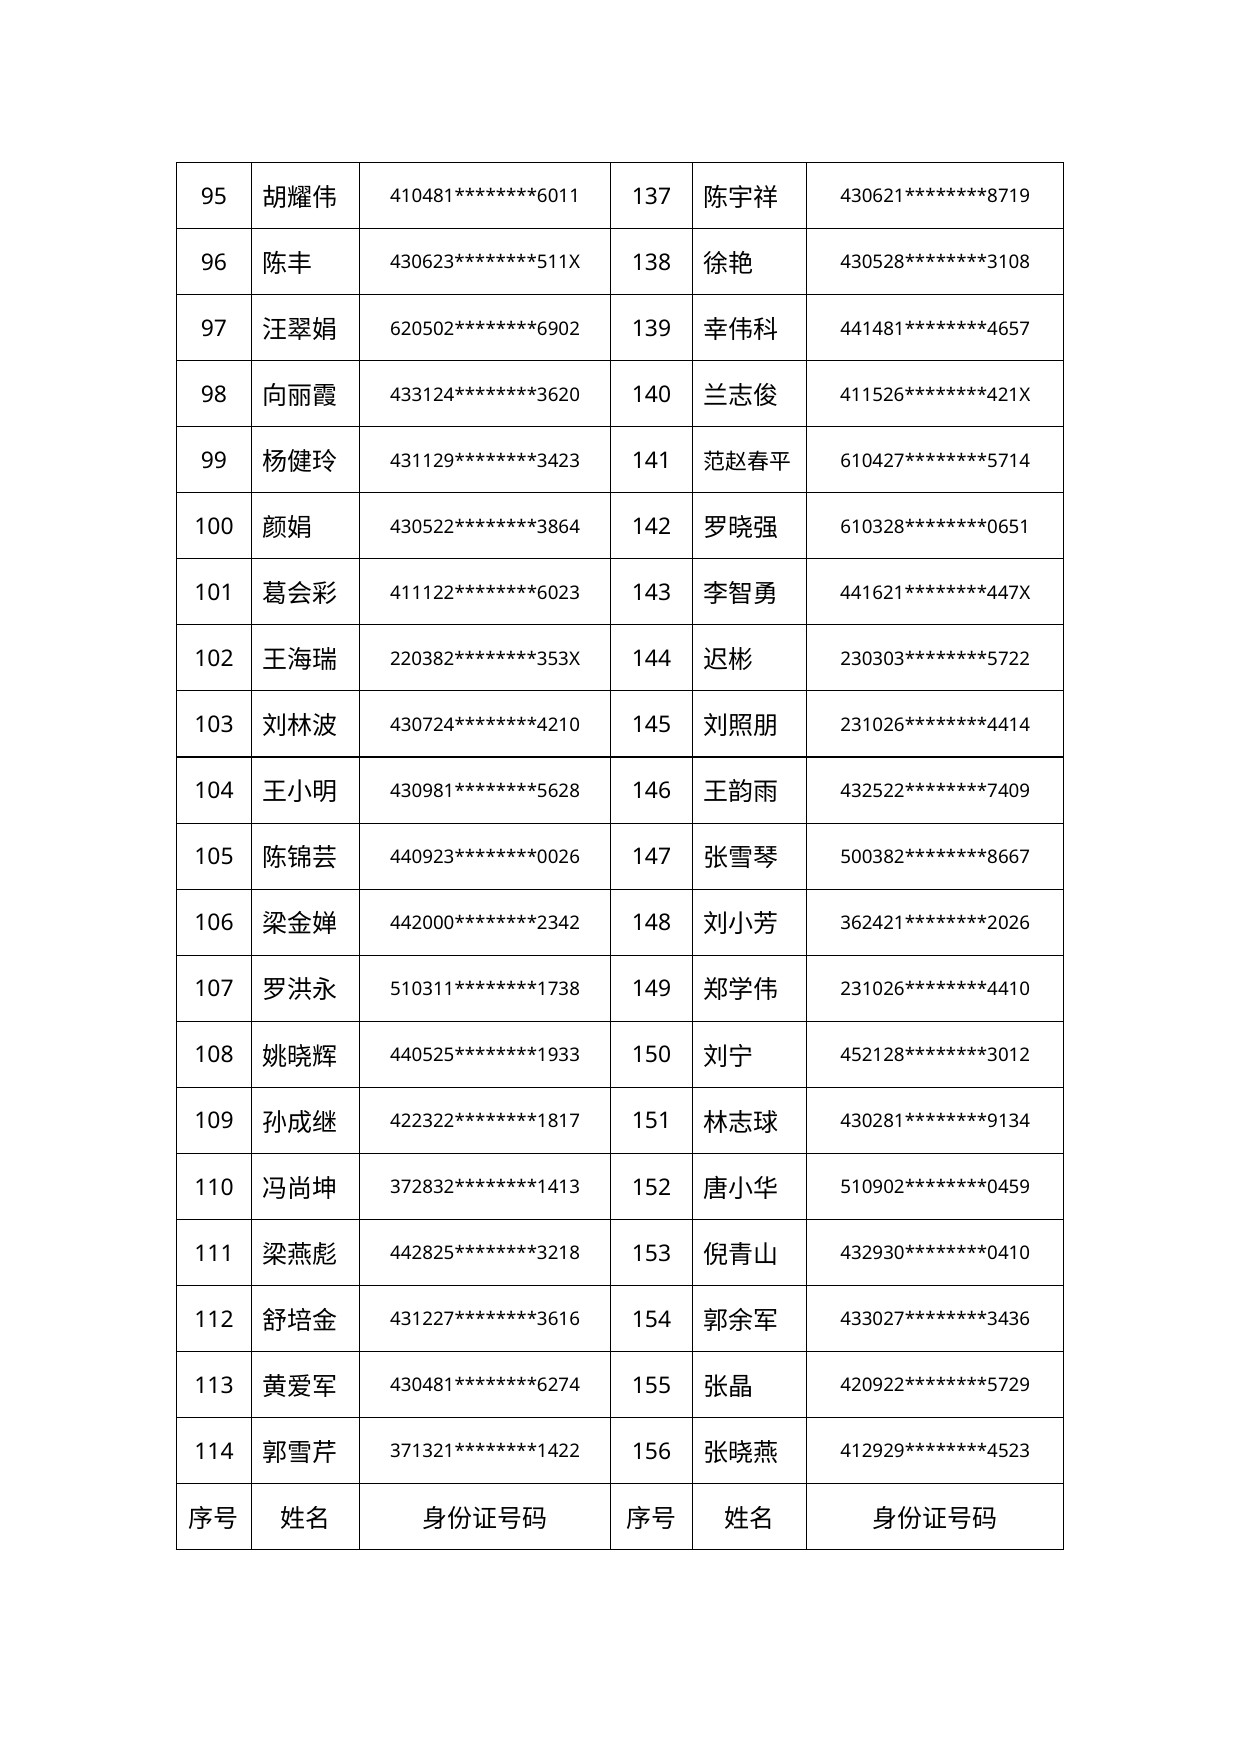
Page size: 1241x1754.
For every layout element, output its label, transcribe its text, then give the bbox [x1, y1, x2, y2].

table_cell 142 [611, 493, 692, 558]
table_cell 王韵雨 [693, 758, 806, 822]
table_cell 412929********4523 [807, 1418, 1063, 1483]
table_cell 510311********1738 [360, 956, 610, 1021]
table_cell 431129********3423 [360, 427, 610, 492]
table_cell 111 [177, 1220, 251, 1285]
table_cell 陈锦芸 [252, 824, 359, 888]
table_cell 姓名 [252, 1484, 359, 1549]
table_cell 刘小芳 [693, 890, 806, 954]
table_cell 向丽霞 [252, 361, 359, 426]
table_cell 刘照朋 [693, 691, 806, 756]
table_cell 序号 [177, 1484, 251, 1549]
table_cell 144 [611, 625, 692, 690]
table_cell 442825********3218 [360, 1220, 610, 1285]
table_cell 430481********6274 [360, 1352, 610, 1417]
table_cell 林志球 [693, 1088, 806, 1153]
table_cell 112 [177, 1286, 251, 1351]
table_cell 114 [177, 1418, 251, 1483]
table_cell 441481********4657 [807, 295, 1063, 360]
table_cell 610427********5714 [807, 427, 1063, 492]
table_cell 103 [177, 691, 251, 756]
table_cell 430281********9134 [807, 1088, 1063, 1153]
table_cell 序号 [611, 1484, 692, 1549]
table_cell 156 [611, 1418, 692, 1483]
table_cell 罗洪永 [252, 956, 359, 1021]
table_cell 155 [611, 1352, 692, 1417]
table_cell 433124********3620 [360, 361, 610, 426]
table_cell 231026********4414 [807, 691, 1063, 756]
table_cell 410481********6011 [360, 163, 610, 228]
table_cell 106 [177, 890, 251, 954]
table_cell 139 [611, 295, 692, 360]
table_cell 101 [177, 559, 251, 624]
table_cell 113 [177, 1352, 251, 1417]
table_cell 102 [177, 625, 251, 690]
table_cell 620502********6902 [360, 295, 610, 360]
table_cell 迟彬 [693, 625, 806, 690]
table_cell 陈宇祥 [693, 163, 806, 228]
table_cell 张雪琴 [693, 824, 806, 888]
table_cell 430528********3108 [807, 229, 1063, 294]
table_cell 433027********3436 [807, 1286, 1063, 1351]
table_cell 230303********5722 [807, 625, 1063, 690]
table_cell 颜娟 [252, 493, 359, 558]
table_cell 104 [177, 758, 251, 822]
table_cell 430522********3864 [360, 493, 610, 558]
table_cell 95 [177, 163, 251, 228]
table_cell 140 [611, 361, 692, 426]
table_cell 100 [177, 493, 251, 558]
table_cell 王海瑞 [252, 625, 359, 690]
table_cell 徐艳 [693, 229, 806, 294]
table_cell 刘林波 [252, 691, 359, 756]
table_cell 145 [611, 691, 692, 756]
table_cell 430981********5628 [360, 758, 610, 822]
table_cell 152 [611, 1154, 692, 1219]
table_cell 黄爱军 [252, 1352, 359, 1417]
table_cell 郭余军 [693, 1286, 806, 1351]
table_cell 442000********2342 [360, 890, 610, 954]
table_cell 149 [611, 956, 692, 1021]
table_cell 唐小华 [693, 1154, 806, 1219]
table_cell 430724********4210 [360, 691, 610, 756]
table_cell 432930********0410 [807, 1220, 1063, 1285]
table_cell 幸伟科 [693, 295, 806, 360]
table_cell 220382********353X [360, 625, 610, 690]
table_cell 154 [611, 1286, 692, 1351]
table_cell 舒培金 [252, 1286, 359, 1351]
table_cell 440525********1933 [360, 1022, 610, 1087]
table_cell 137 [611, 163, 692, 228]
table_cell 371321********1422 [360, 1418, 610, 1483]
table_cell 138 [611, 229, 692, 294]
table_cell 范赵春平 [693, 427, 806, 492]
table_cell 96 [177, 229, 251, 294]
table_cell 422322********1817 [360, 1088, 610, 1153]
table_cell 葛会彩 [252, 559, 359, 624]
table_cell 146 [611, 758, 692, 822]
table_cell 500382********8667 [807, 824, 1063, 888]
table_cell 97 [177, 295, 251, 360]
table_cell 姚晓辉 [252, 1022, 359, 1087]
table_cell 梁燕彪 [252, 1220, 359, 1285]
table_cell 郭雪芹 [252, 1418, 359, 1483]
table_cell 153 [611, 1220, 692, 1285]
table_cell 411122********6023 [360, 559, 610, 624]
table_cell 兰志俊 [693, 361, 806, 426]
table_cell 李智勇 [693, 559, 806, 624]
table_cell 441621********447X [807, 559, 1063, 624]
table_cell 109 [177, 1088, 251, 1153]
table_cell 151 [611, 1088, 692, 1153]
table_cell 身份证号码 [807, 1484, 1063, 1549]
table_cell 姓名 [693, 1484, 806, 1549]
table_cell 98 [177, 361, 251, 426]
table_cell 143 [611, 559, 692, 624]
table_cell 610328********0651 [807, 493, 1063, 558]
table_cell 440923********0026 [360, 824, 610, 888]
table_cell 罗晓强 [693, 493, 806, 558]
table_cell 梁金婵 [252, 890, 359, 954]
table_cell 420922********5729 [807, 1352, 1063, 1417]
table_cell 张晓燕 [693, 1418, 806, 1483]
table_cell 汪翠娟 [252, 295, 359, 360]
table_cell 身份证号码 [360, 1484, 610, 1549]
table_cell 141 [611, 427, 692, 492]
table_cell 431227********3616 [360, 1286, 610, 1351]
table_cell 胡耀伟 [252, 163, 359, 228]
table_cell 150 [611, 1022, 692, 1087]
table_cell 杨健玲 [252, 427, 359, 492]
table_cell 148 [611, 890, 692, 954]
table_cell 刘宁 [693, 1022, 806, 1087]
table_cell 105 [177, 824, 251, 888]
table_cell 432522********7409 [807, 758, 1063, 822]
table_cell 张晶 [693, 1352, 806, 1417]
table_cell 452128********3012 [807, 1022, 1063, 1087]
table_cell 冯尚坤 [252, 1154, 359, 1219]
table_cell 231026********4410 [807, 956, 1063, 1021]
table_cell 430621********8719 [807, 163, 1063, 228]
table_cell 孙成继 [252, 1088, 359, 1153]
table_cell 510902********0459 [807, 1154, 1063, 1219]
table_cell 110 [177, 1154, 251, 1219]
table_cell 郑学伟 [693, 956, 806, 1021]
table_cell 99 [177, 427, 251, 492]
table_cell 362421********2026 [807, 890, 1063, 954]
table_cell 411526********421X [807, 361, 1063, 426]
table_cell 陈丰 [252, 229, 359, 294]
table_cell 147 [611, 824, 692, 888]
table_cell 430623********511X [360, 229, 610, 294]
table_cell 王小明 [252, 758, 359, 822]
table_cell 108 [177, 1022, 251, 1087]
table_cell 倪青山 [693, 1220, 806, 1285]
table_cell 372832********1413 [360, 1154, 610, 1219]
table_cell 107 [177, 956, 251, 1021]
